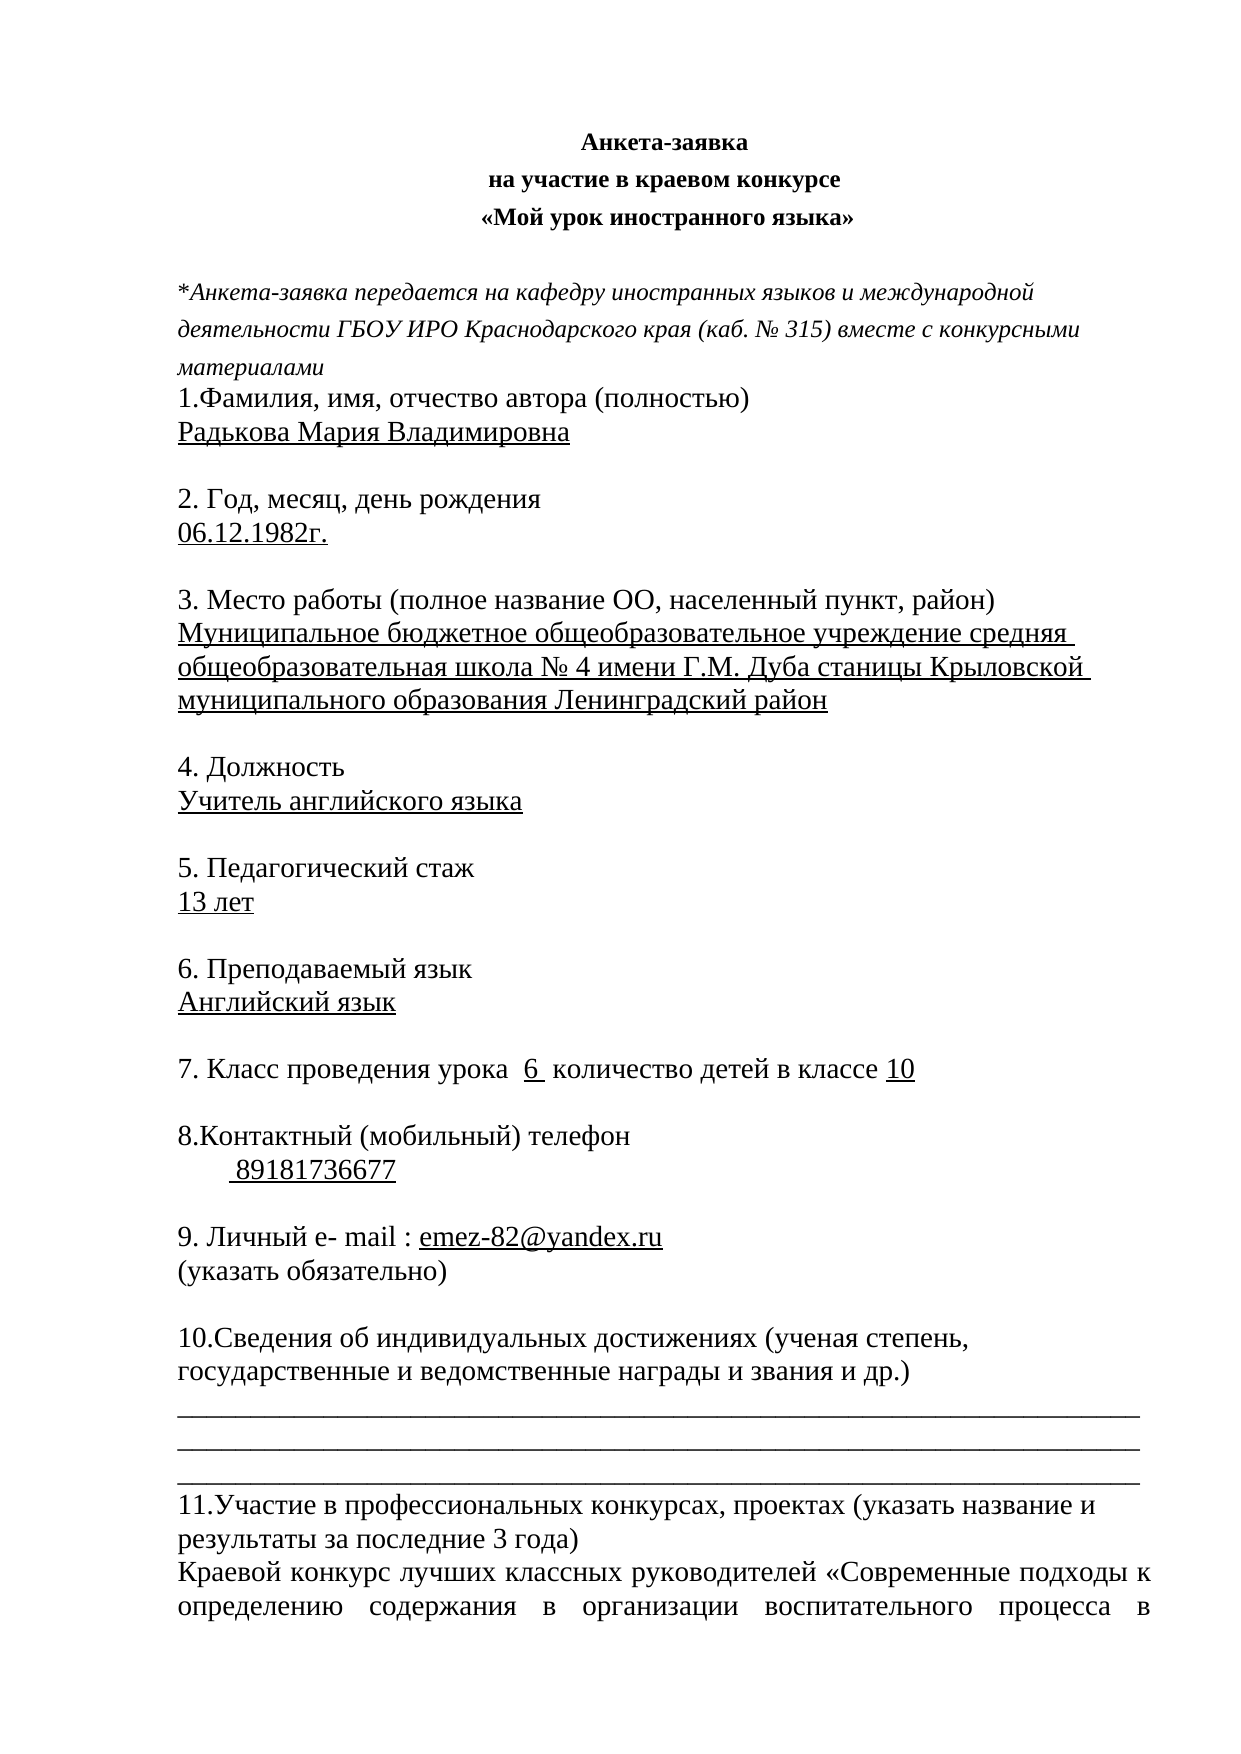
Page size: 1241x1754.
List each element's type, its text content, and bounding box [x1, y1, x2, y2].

text __________________________________________________________________ [177, 1454, 1152, 1487]
text 1.Фамилия, имя, отчество автора (полностью) [177, 381, 1152, 414]
text 06.12.1982г. [177, 515, 1152, 548]
text 2. Год, месяц, день рождения [177, 481, 1152, 515]
text Радькова Мария Владимировна [177, 414, 1152, 448]
text 4. Должность [177, 749, 1152, 783]
text 9. Личный е- mail : emez-82@yandex.ru [177, 1219, 1152, 1253]
text 10.Сведения об индивидуальных достижениях (ученая степень, государственные и ведомственные награды и звания и др.) [177, 1320, 1152, 1387]
text __________________________________________________________________ [177, 1420, 1152, 1454]
text Анкета-заявка [177, 118, 1152, 156]
text 6. Преподаваемый язык [177, 951, 1152, 984]
text Учитель английского языка [177, 783, 1152, 817]
text «Мой урок иностранного языка» [177, 193, 1152, 231]
text 5. Педагогический стаж [177, 850, 1152, 884]
text (указать обязательно) [177, 1253, 1152, 1286]
text Муниципальное бюджетное общеобразовательное учреждение средняя общеобразовательная школа № 4 имени Г.М. Дуба станицы Крыловской муниципального образования Ленинградский район [177, 615, 1152, 716]
text 7. Класс проведения урока 6 количество детей в классе 10 [177, 1051, 1152, 1085]
text __________________________________________________________________ [177, 1387, 1152, 1420]
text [177, 1554, 1152, 1622]
text 89181736677 [177, 1152, 1152, 1186]
text Английский язык [177, 984, 1152, 1018]
text 13 лет [177, 884, 1152, 917]
text 8.Контактный (мобильный) телефон [177, 1118, 1152, 1152]
text *Анкета-заявка передается на кафедру иностранных языков и международной деятельности ГБОУ ИРО Краснодарского края (каб. № 315) вместе с конкурсными материалами [177, 268, 1152, 381]
text 11.Участие в профессиональных конкурсах, проектах (указать название и результаты за последние 3 года) [177, 1487, 1152, 1554]
text 3. Место работы (полное название ОО, населенный пункт, район) [177, 582, 1152, 615]
text на участие в краевом конкурсе [177, 156, 1152, 193]
